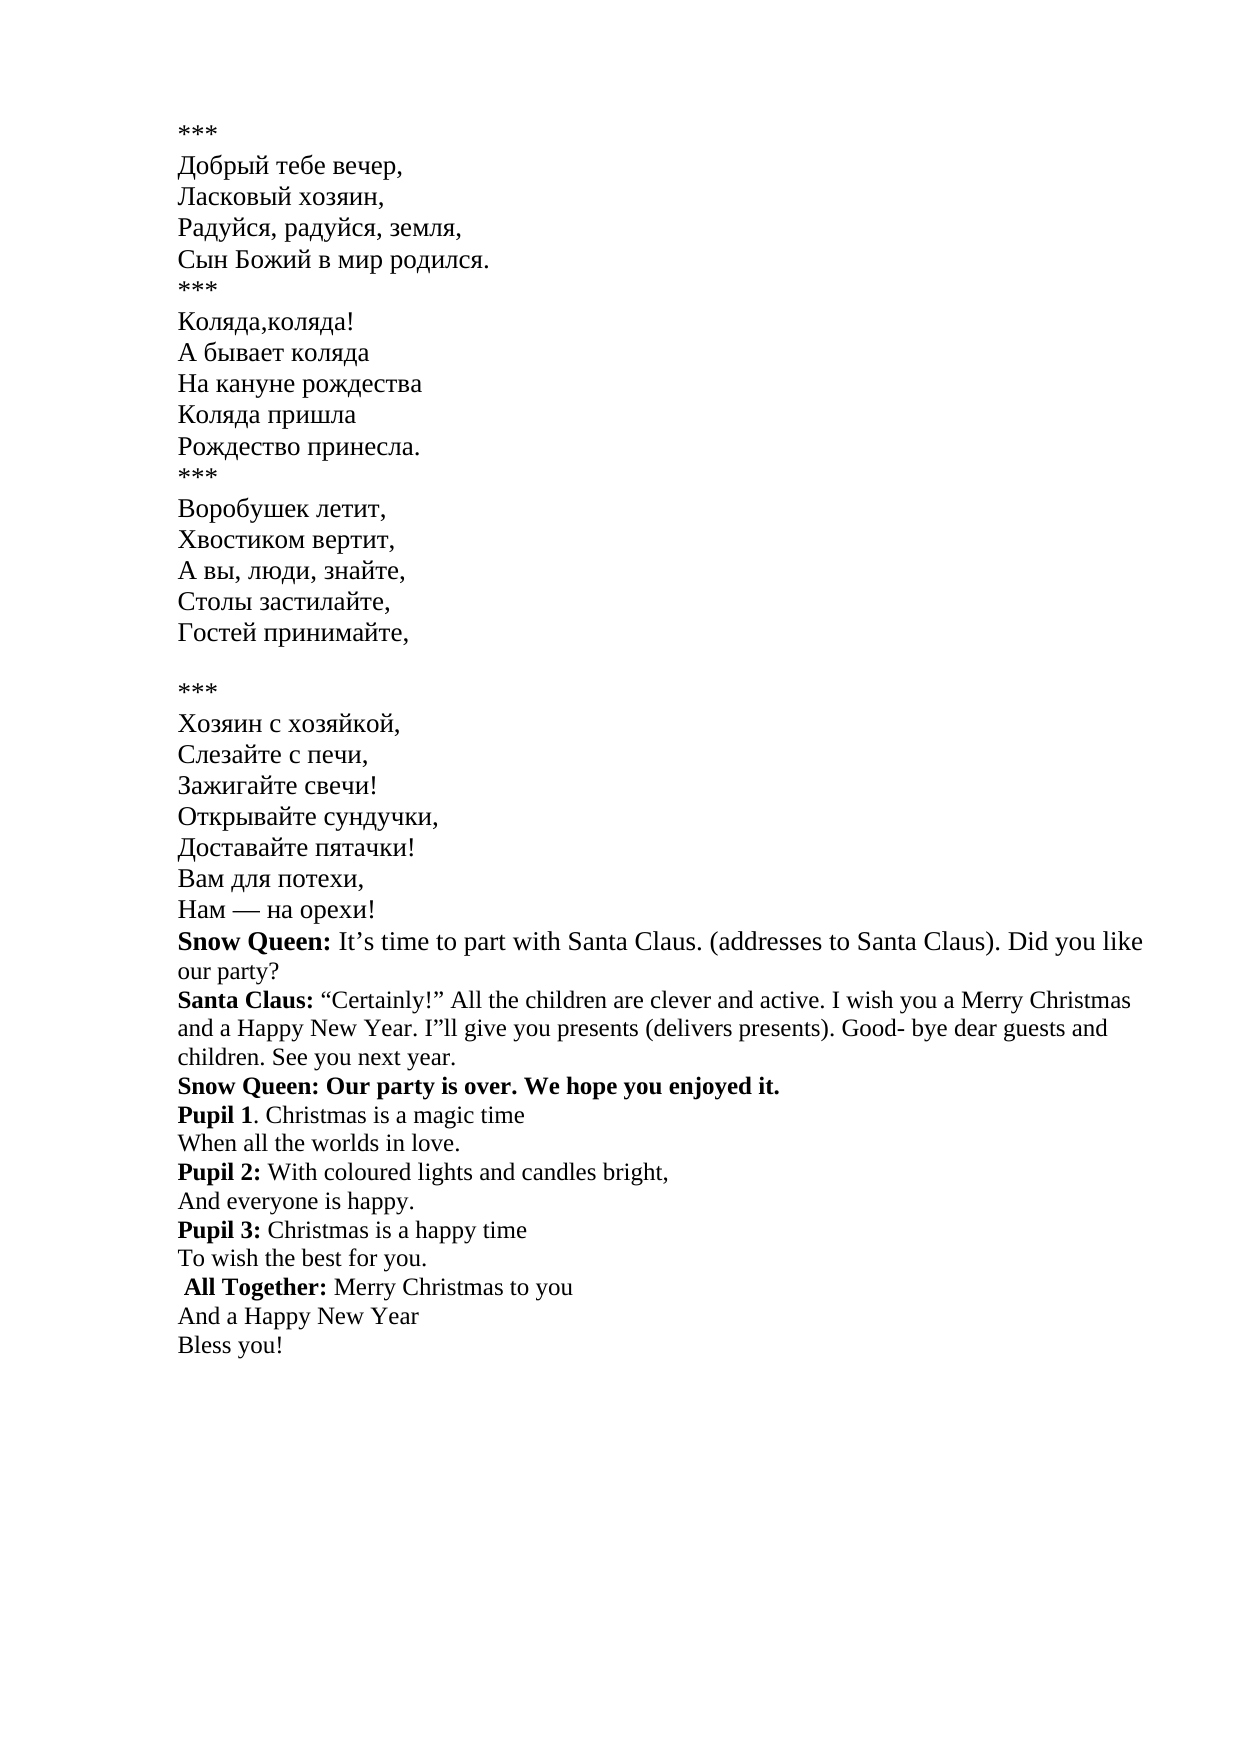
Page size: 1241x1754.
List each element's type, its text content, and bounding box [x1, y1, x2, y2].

text All Together: Merry Christmas to you [177, 1272, 1152, 1301]
text And everyone is happy. [177, 1186, 1152, 1215]
text Snow Queen: Our party is over. We hope you enjoyed it. [177, 1071, 1152, 1100]
text Snow Queen: It’s time to part with Santa Claus. (addresses to Santa Claus). Did you like our party? [177, 925, 1152, 985]
text *** Коляда,коляда! А бывает коляда На кануне рождества Коляда пришла Рождество принесла. [177, 274, 1152, 461]
text Bless you! [177, 1330, 1152, 1358]
text Pupil 1. Christmas is a magic time [177, 1100, 1152, 1128]
text To wish the best for you. [177, 1243, 1152, 1272]
text Santa Claus: “Certainly!” All the children are clever and active. I wish you a Merry Christmas and a Happy New Year. I”ll give you presents (delivers presents). Good- bye dear guests and children. See you next year. [177, 985, 1152, 1071]
text When all the worlds in love. [177, 1128, 1152, 1157]
text And a Happy New Year [177, 1301, 1152, 1330]
text *** Добрый тебе вечер, Ласковый хозяин, Радуйся, радуйся, земля, Сын Божий в мир родился. [177, 118, 1152, 274]
text *** Хозяин с хозяйкой, Слезайте с печи, Зажигайте свечи! Открывайте сундучки, Доставайте пятачки! Вам для потехи, Нам — на орехи! [177, 676, 1152, 925]
text Pupil 3: Christmas is a happy time [177, 1215, 1152, 1243]
text *** Воробушек летит, Хвостиком вертит, А вы, люди, знайте, Столы застилайте, Гостей принимайте, [177, 461, 1152, 676]
text Pupil 2: With coloured lights and candles bright, [177, 1157, 1152, 1186]
